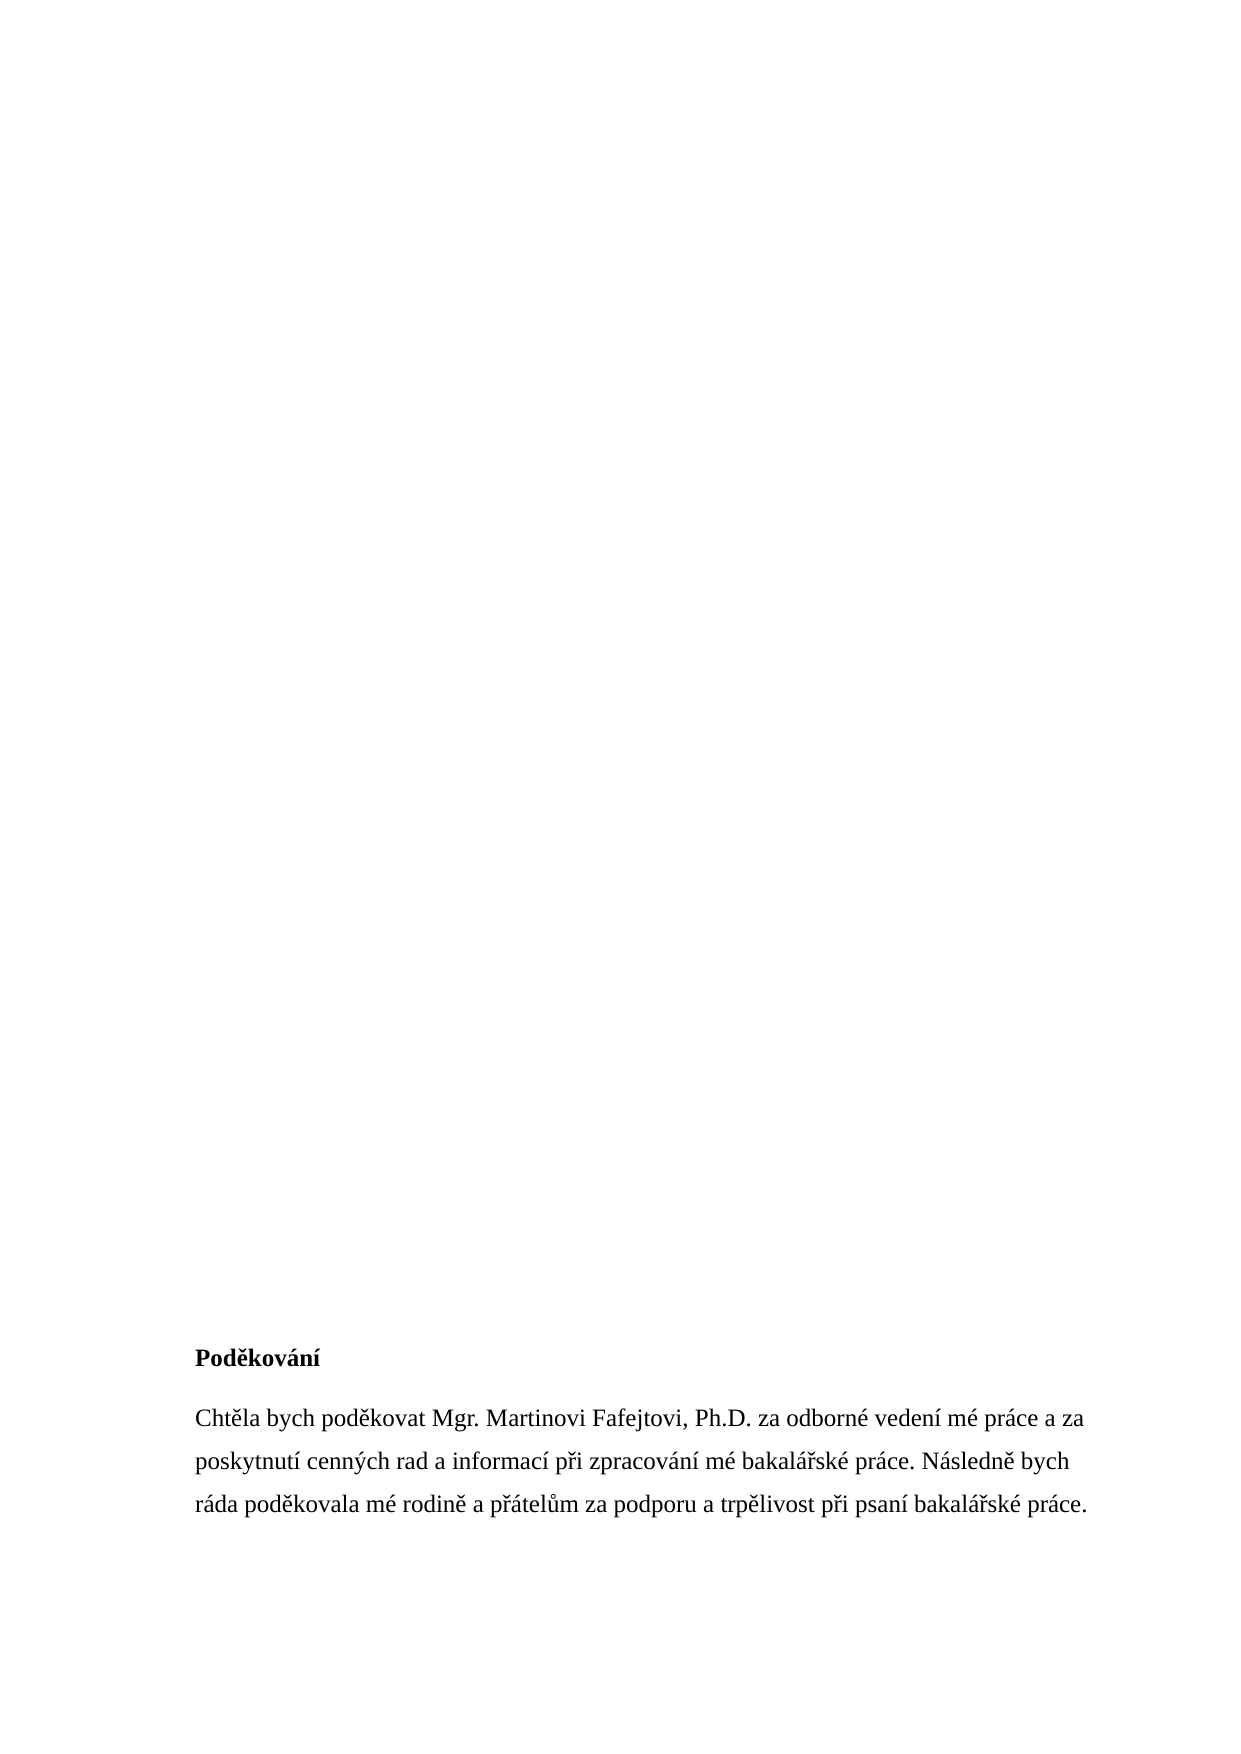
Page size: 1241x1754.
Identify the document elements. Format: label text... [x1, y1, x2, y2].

text Chtěla bych poděkovat Mgr. Martinovi Fafejtovi, Ph.D. za odborné vedení mé práce a za poskytnutí cenných rad a informací při zpracování mé bakalářské práce. Následně bych ráda poděkovala mé rodině a přátelům za podporu a trpělivost při psaní bakalářské práce. [195, 1403, 1092, 1518]
text Poděkování [195, 1343, 1092, 1372]
